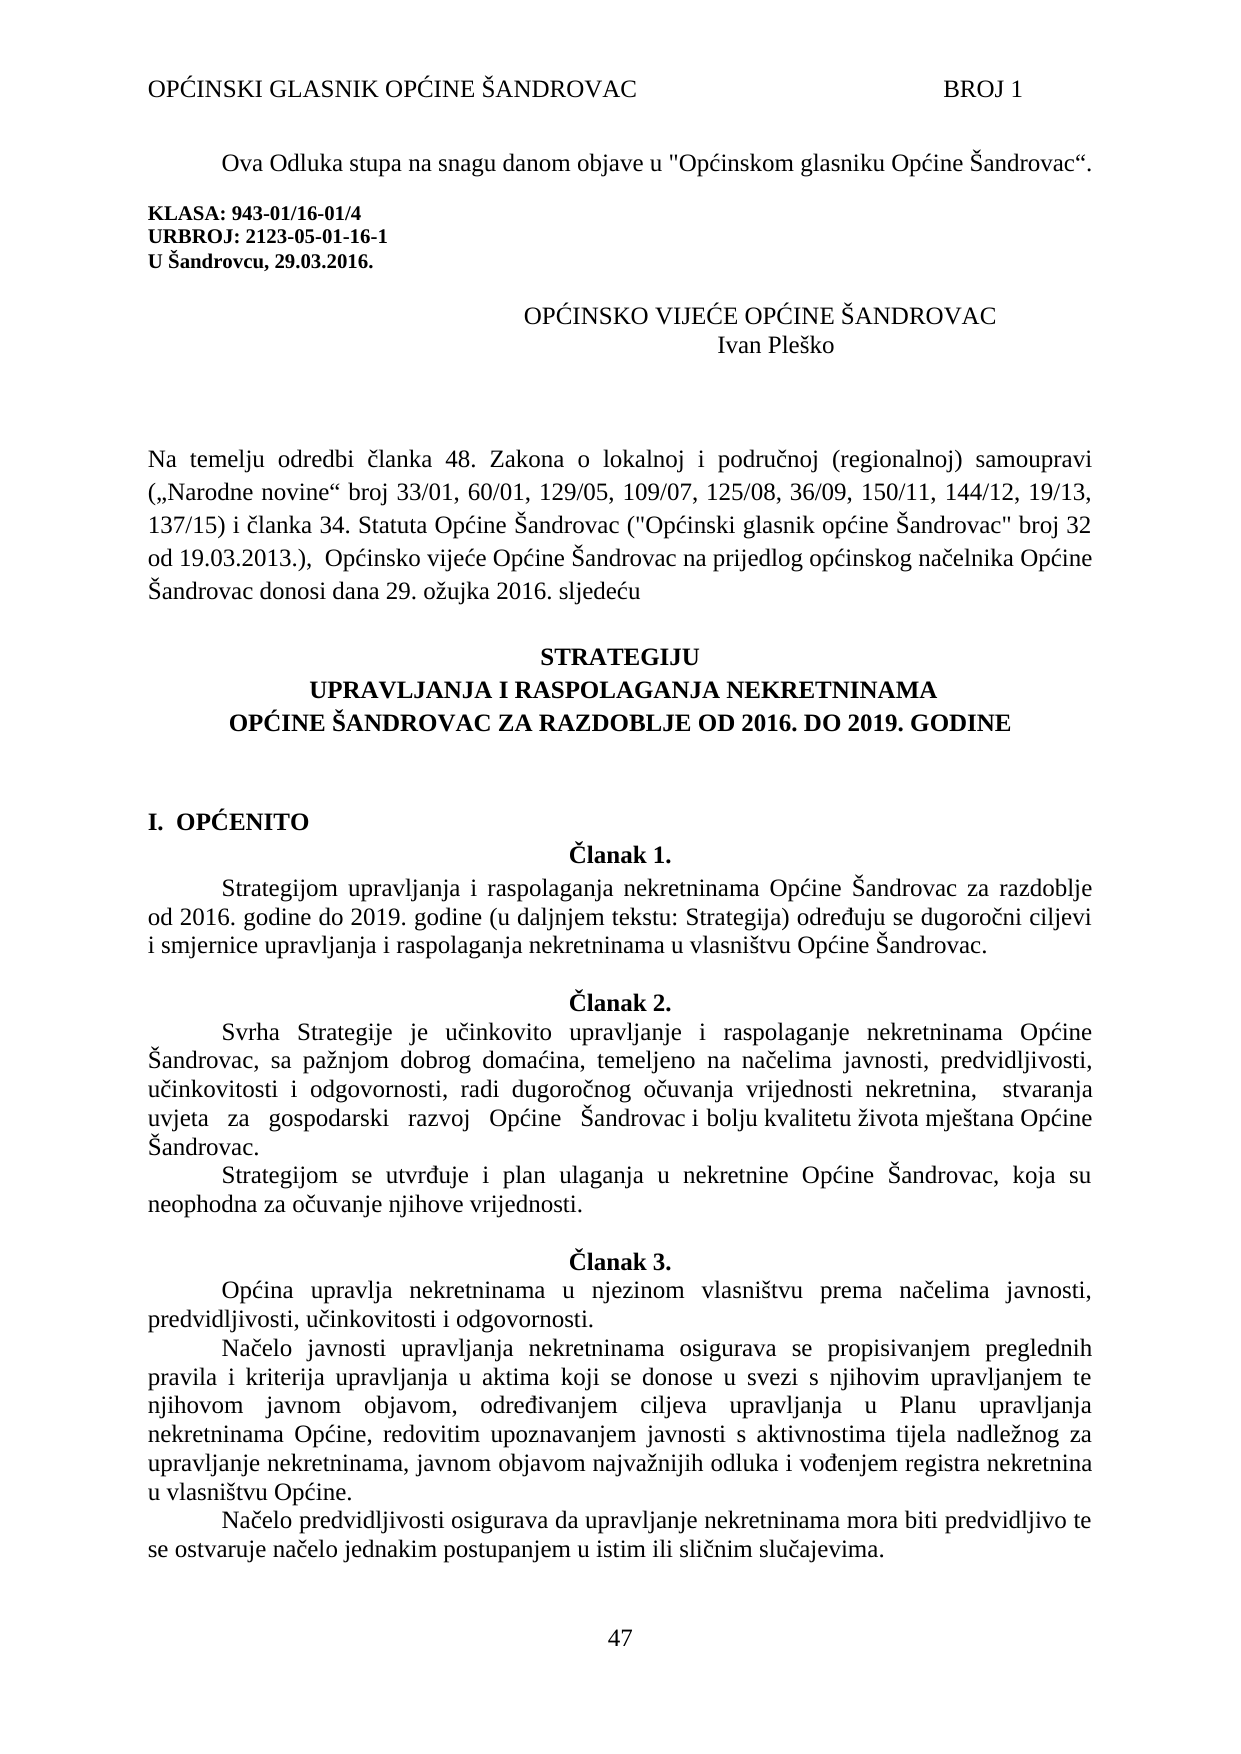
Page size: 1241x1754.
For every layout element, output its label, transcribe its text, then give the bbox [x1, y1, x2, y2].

text Općina upravlja nekretninama u njezinom vlasništvu prema načelima javnosti, predvidljivosti, učinkovitosti i odgovornosti. [148, 1275, 1093, 1333]
text U Šandrovcu, 29.03.2016. [148, 248, 1093, 273]
text OPĆINSKO VIJEĆE OPĆINE ŠANDROVAC [148, 301, 1093, 330]
text Strategijom se utvrđuje i plan ulaganja u nekretnine Općine Šandrovac, koja su neophodna za očuvanje njihove vrijednosti. [148, 1160, 1093, 1218]
text Načelo javnosti upravljanja nekretninama osigurava se propisivanjem preglednih pravila i kriterija upravljanja u aktima koji se donose u svezi s njihovim upravljanjem te njihovom javnom objavom, određivanjem ciljeva upravljanja u Planu upravljanja nekretninama Općine, redovitim upoznavanjem javnosti s aktivnostima tijela nadležnog za upravljanje nekretninama, javnom objavom najvažnijih odluka i vođenjem registra nekretnina u vlasništvu Općine. [148, 1333, 1093, 1505]
text I. OPĆENITO [148, 807, 1093, 836]
text Članak 2. [148, 988, 1093, 1017]
text URBROJ: 2123-05-01-16-1 [148, 224, 1093, 248]
text Na temelju odredbi članka 48. Zakona o lokalnoj i područnoj (regionalnoj) samoupravi („Narodne novine“ broj 33/01, 60/01, 129/05, 109/07, 125/08, 36/09, 150/11, 144/12, 19/13, 137/15) i članka 34. Statuta Općine Šandrovac ("Općinski glasnik općine Šandrovac" broj 32 od 19.03.2013.), Općinsko vijeće Općine Šandrovac na prijedlog općinskog načelnika Općine Šandrovac donosi dana 29. ožujka 2016. sljedeću [148, 444, 1093, 604]
text UPRAVLJANJA I RASPOLAGANJA NEKRETNINAMA [148, 675, 1093, 703]
text Strategijom upravljanja i raspolaganja nekretninama Općine Šandrovac za razdoblje od 2016. godine do 2019. godine (u daljnjem tekstu: Strategija) određuju se dugoročni ciljevi i smjernice upravljanja i raspolaganja nekretninama u vlasništvu Općine Šandrovac. [148, 873, 1093, 959]
text KLASA: 943-01/16-01/4 [148, 200, 1093, 224]
text Članak 1. [148, 840, 1093, 869]
text STRATEGIJU [148, 642, 1093, 671]
text Ivan Pleško [148, 330, 1093, 359]
text Članak 3. [148, 1247, 1093, 1275]
text Ova Odluka stupa na snagu danom objave u "Općinskom glasniku Općine Šandrovac“. [148, 148, 1093, 176]
text OPĆINE ŠANDROVAC ZA RAZDOBLJE OD 2016. DO 2019. GODINE [148, 708, 1093, 737]
text Načelo predvidljivosti osigurava da upravljanje nekretninama mora biti predvidljivo te se ostvaruje načelo jednakim postupanjem u istim ili sličnim slučajevima. [148, 1505, 1093, 1563]
text Svrha Strategije je učinkovito upravljanje i raspolaganje nekretninama Općine Šandrovac, sa pažnjom dobrog domaćina, temeljeno na načelima javnosti, predvidljivosti, učinkovitosti i odgovornosti, radi dugoročnog očuvanja vrijednosti nekretnina, stvaranja uvjeta za gospodarski razvoj Općine Šandrovac i bolju kvalitetu života mještana Općine Šandrovac. [148, 1017, 1093, 1160]
